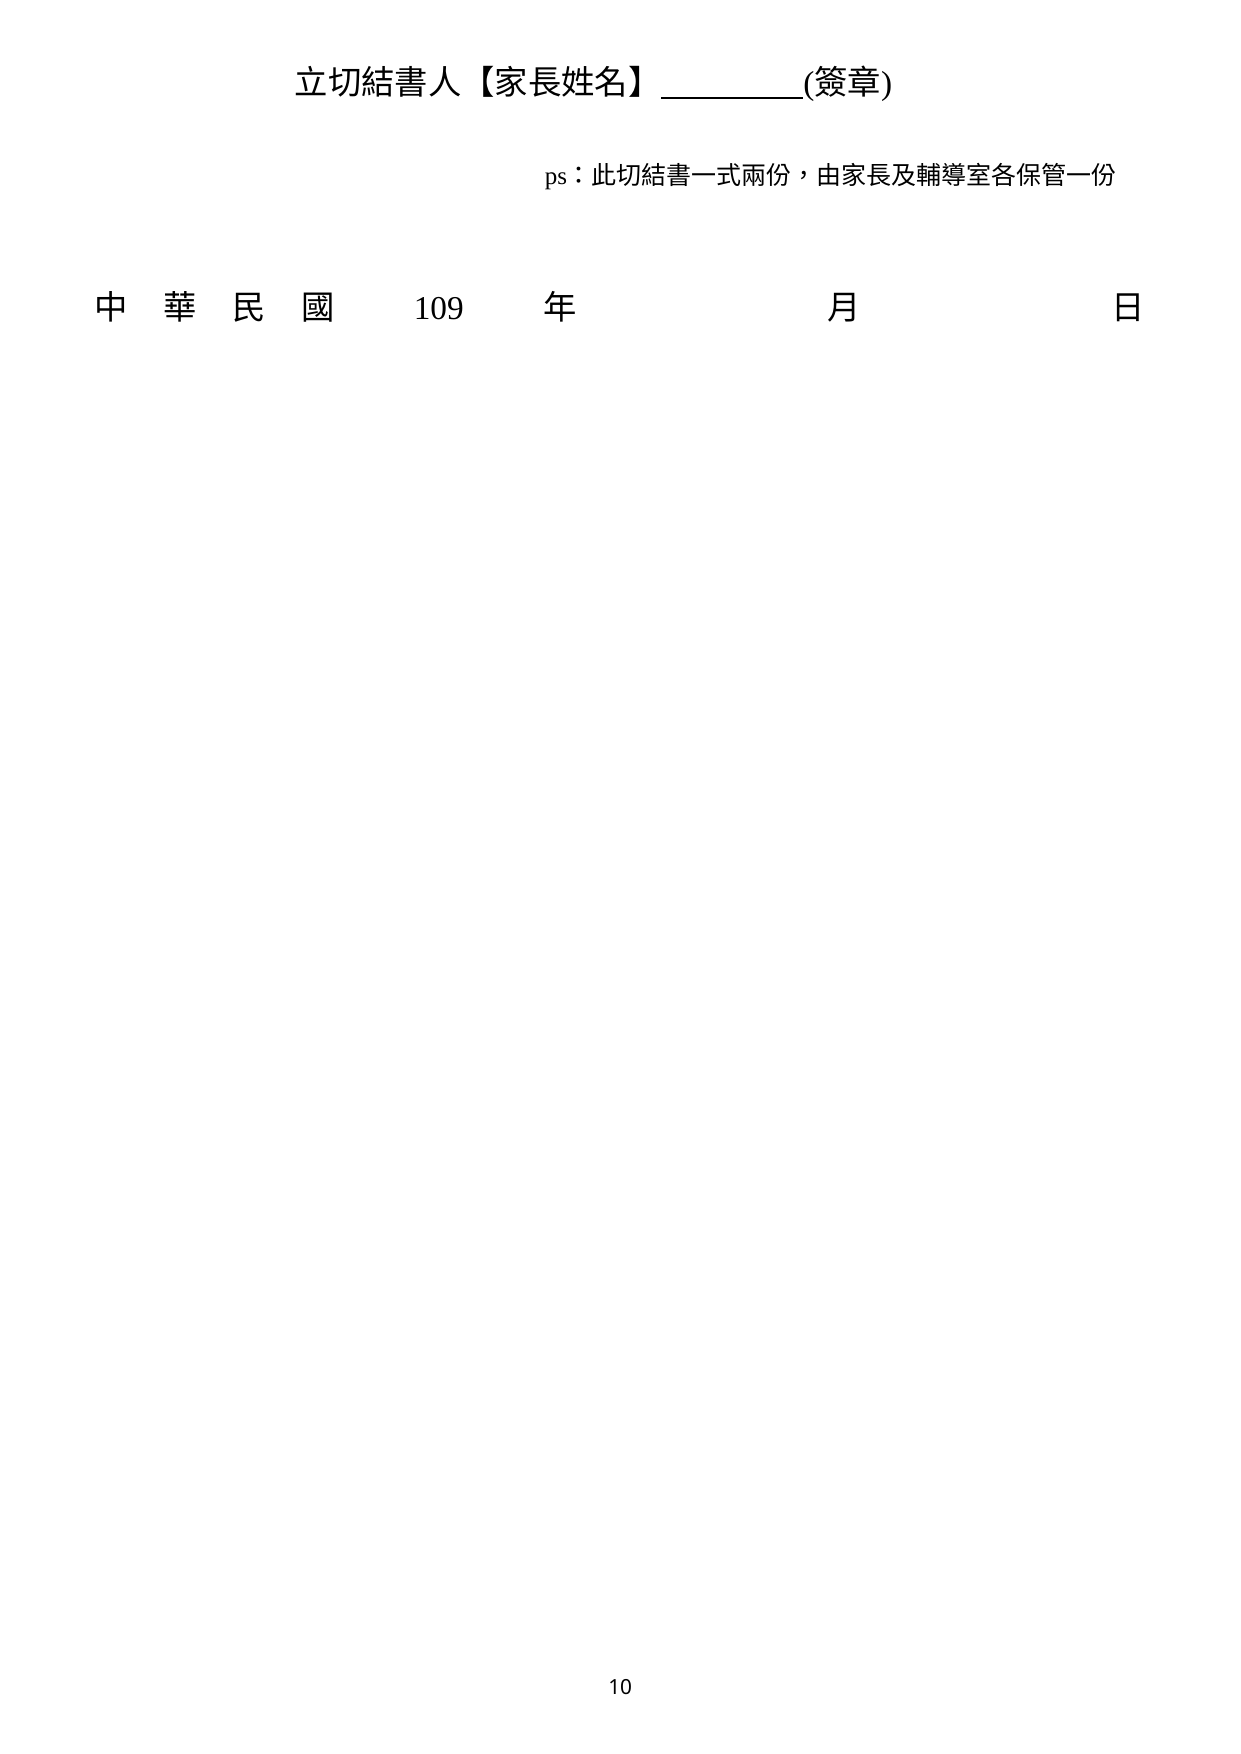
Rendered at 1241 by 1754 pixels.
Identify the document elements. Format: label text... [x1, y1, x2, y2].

text ps：此切結書一式兩份，由家長及輔導室各保管一份 [94, 155, 1146, 192]
text 立切結書人【家長姓名】 (簽章) [94, 42, 1113, 117]
text 中華民國 109 年 月 日 [94, 267, 1146, 342]
